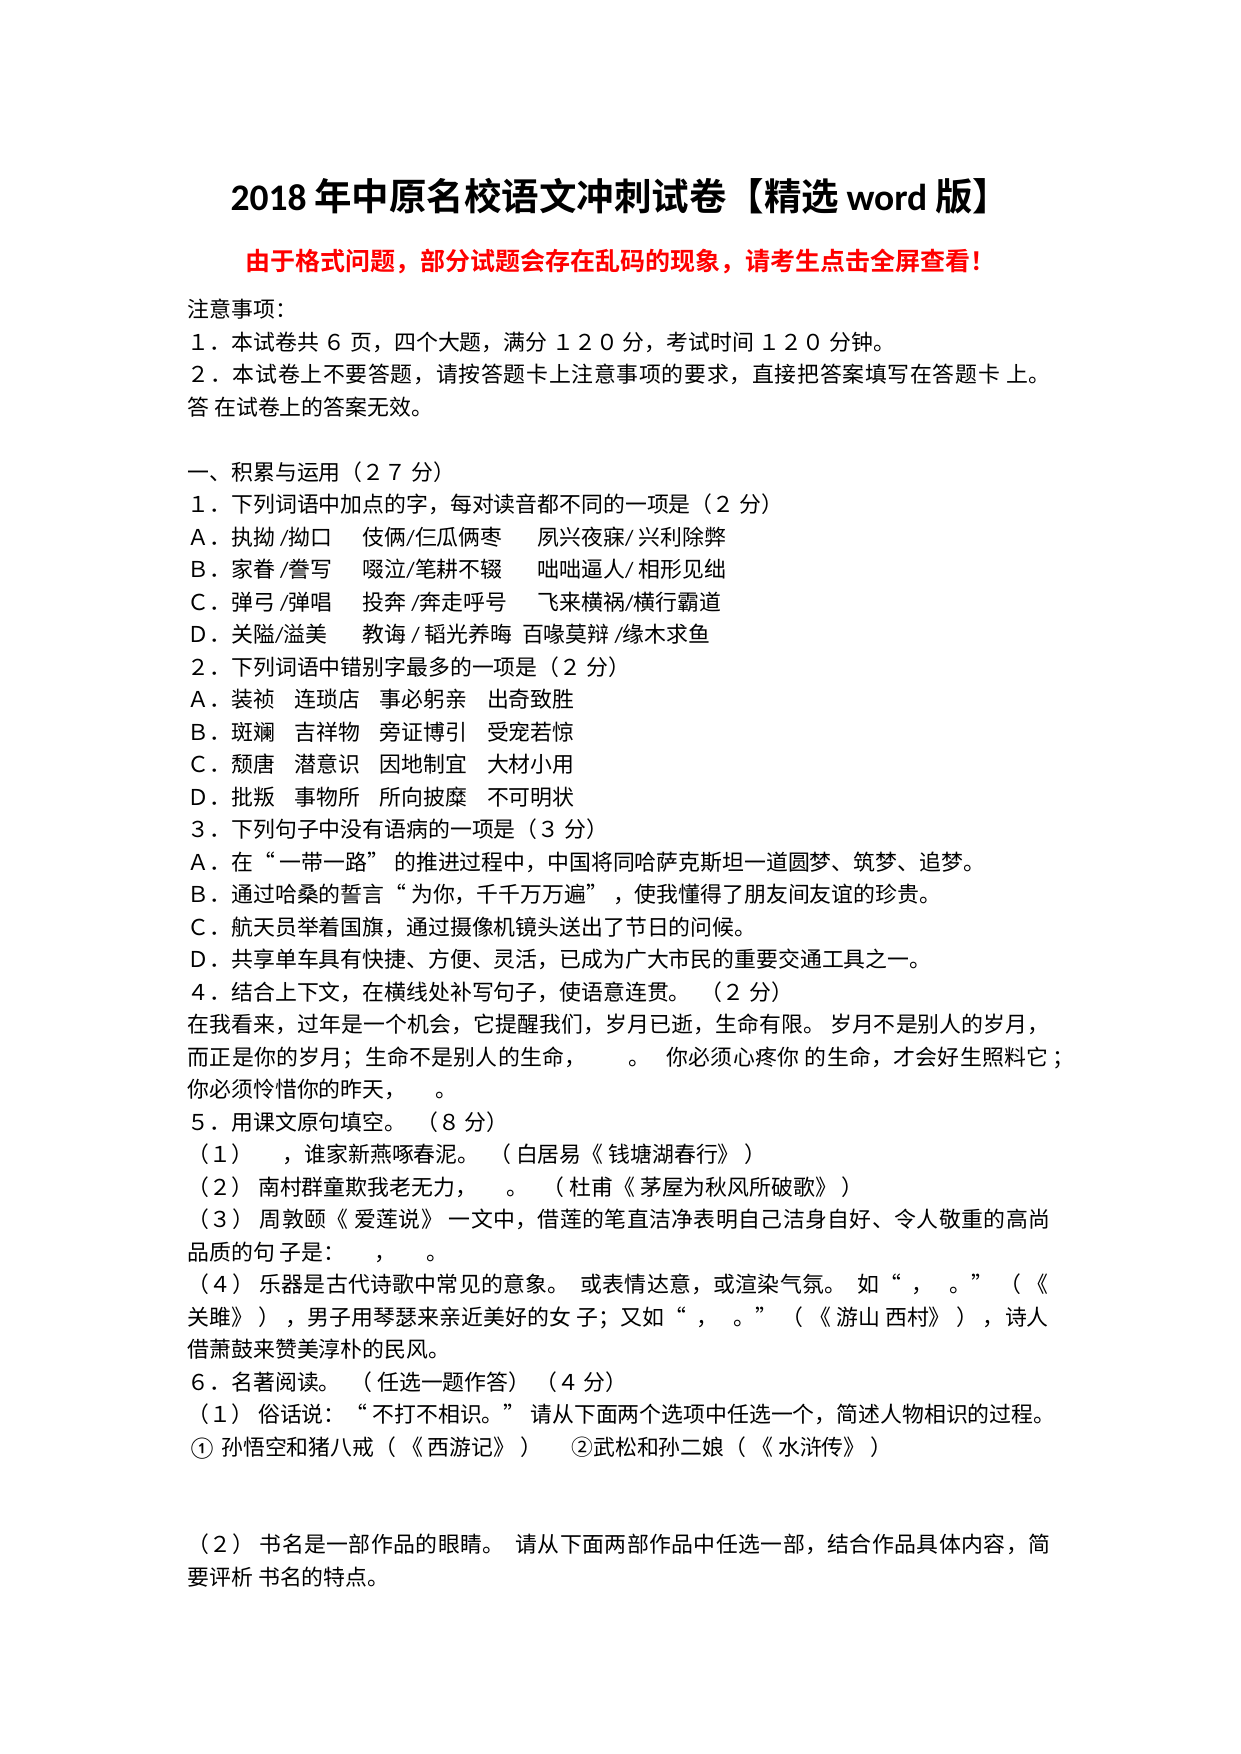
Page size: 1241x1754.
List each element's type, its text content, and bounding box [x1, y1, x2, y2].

text ５．用课文原句填空。 （８ 分） [187, 1104, 1053, 1137]
text 由于格式问题，部分试题会存在乱码的现象，请考生点击全屏查看！ [187, 227, 1053, 292]
text Ａ．在“ 一带一路” 的推进过程中，中国将同哈萨克斯坦一道圆梦、筑梦、追梦。 [187, 844, 1053, 877]
text Ｃ．弹弓 /弹唱 投奔 /奔走呼号 飞来横祸/横行霸道 [187, 584, 1053, 617]
text （３） 周敦颐《 爱莲说》 一文中，借莲的笔直洁净表明自己洁身自好、令人敬重的高尚品质的句 子是： ， 。 [187, 1202, 1053, 1267]
text １．本试卷共 ６ 页，四个大题，满分 １２０ 分，考试时间 １２０ 分钟。 [187, 324, 1053, 357]
text （１） 俗话说：“ 不打不相识。” 请从下面两个选项中任选一个，简述人物相识的过程。 [187, 1397, 1053, 1429]
text 注意事项： [187, 292, 1053, 324]
text （２） 南村群童欺我老无力， 。 （ 杜甫《 茅屋为秋风所破歌》 ） [187, 1169, 1053, 1202]
text Ｄ．批叛 事物所 所向披糜 不可明状 [187, 779, 1053, 812]
text Ｄ．关隘/溢美 教诲 / 韬光养晦 百喙莫辩 /缘木求鱼 [187, 617, 1053, 649]
text Ｃ．航天员举着国旗，通过摄像机镜头送出了节日的问候。 [187, 909, 1053, 942]
text Ｂ．家眷 /誊写 啜泣/笔耕不辍 咄咄逼人/ 相形见绌 [187, 552, 1053, 584]
text Ｄ．共享单车具有快捷、方便、灵活，已成为广大市民的重要交通工具之一。 [187, 942, 1053, 974]
text Ａ．执拗 /拗口 伎俩/仨瓜俩枣 夙兴夜寐/ 兴利除弊 [187, 519, 1053, 552]
text ３．下列句子中没有语病的一项是（３ 分） [187, 812, 1053, 844]
text ２．本试卷上不要答题，请按答题卡上注意事项的要求，直接把答案填写在答题卡 上。 答 在试卷上的答案无效。 [187, 357, 1053, 422]
text Ａ．装祯 连琐店 事必躬亲 出奇致胜 [187, 682, 1053, 714]
text ４．结合上下文，在横线处补写句子，使语意连贯。 （２ 分） [187, 974, 1053, 1007]
text （４） 乐器是古代诗歌中常见的意象。 或表情达意，或渲染气氛。 如“ ， 。” （ 《 关雎》 ） ，男子用琴瑟来亲近美好的女 子；又如“ ， 。” （ 《 游山 西村》 ） ，诗人借萧鼓来赞美淳朴的民风。 [187, 1267, 1053, 1364]
text Ｂ．通过哈桑的誓言“ 为你，千千万万遍” ，使我懂得了朋友间友谊的珍贵。 [187, 877, 1053, 909]
text Ｃ．颓唐 潜意识 因地制宜 大材小用 [187, 747, 1053, 779]
text Ｂ．斑斓 吉祥物 旁证博引 受宠若惊 [187, 714, 1053, 747]
text １．下列词语中加点的字，每对读音都不同的一项是（２ 分） [187, 487, 1053, 519]
text 在我看来，过年是一个机会，它提醒我们，岁月已逝，生命有限。 岁月不是别人的岁月，而正是你的岁月；生命不是别人的生命， 。 你必须心疼你 的生命，才会好生照料它；你必须怜惜你的昨天， 。 [187, 1007, 1053, 1104]
text ２．下列词语中错别字最多的一项是（２ 分） [187, 649, 1053, 682]
text ①孙悟空和猪八戒（ 《 西游记》 ） ②武松和孙二娘（ 《 水浒传》 ） [187, 1429, 1053, 1462]
text ６．名著阅读。 （ 任选一题作答） （４ 分） [187, 1364, 1053, 1397]
text （１） ，谁家新燕啄春泥。 （ 白居易《 钱塘湖春行》 ） [187, 1137, 1053, 1169]
text 一、积累与运用（２７ 分） [187, 454, 1053, 487]
text （２） 书名是一部作品的眼睛。 请从下面两部作品中任选一部，结合作品具体内容，简要评析 书名的特点。 [187, 1527, 1053, 1592]
text 2018年中原名校语文冲刺试卷【精选word版】 [187, 162, 1053, 227]
